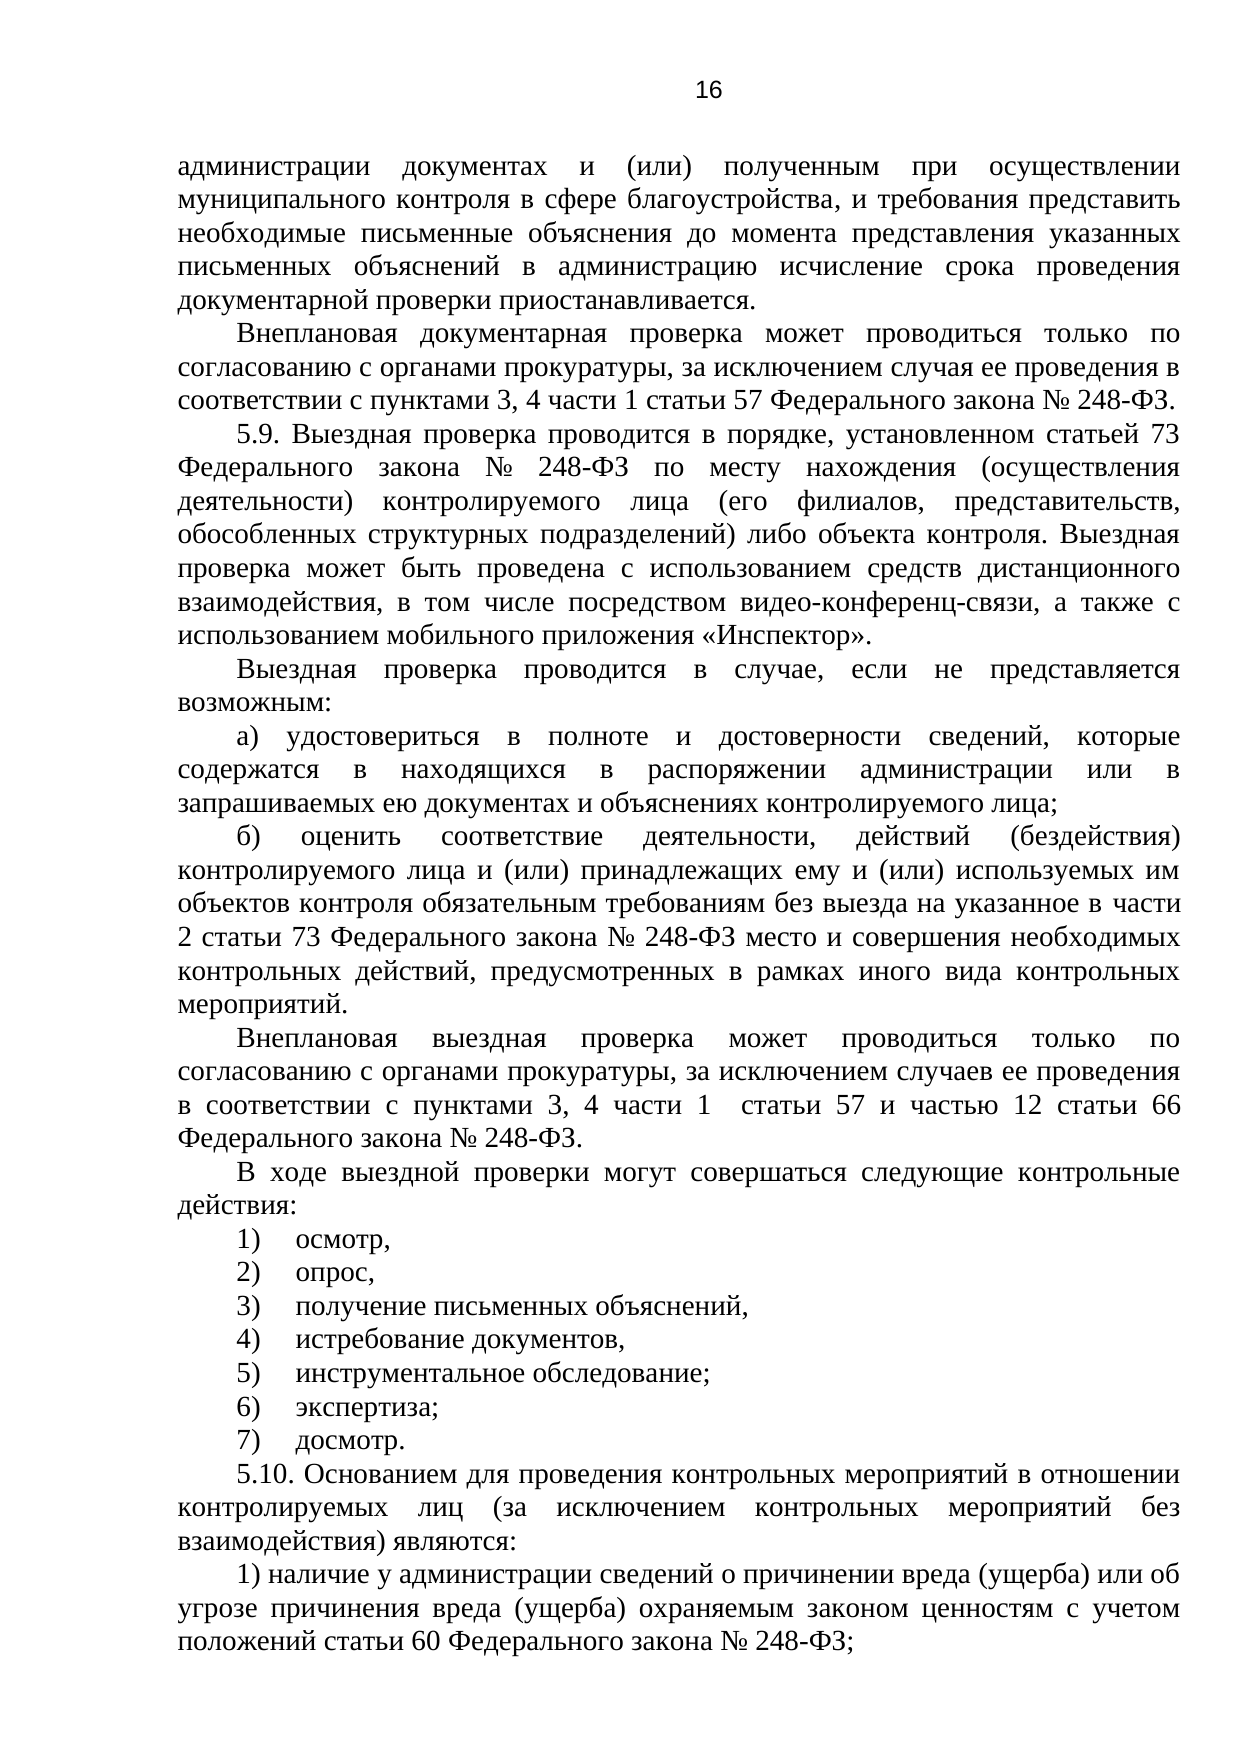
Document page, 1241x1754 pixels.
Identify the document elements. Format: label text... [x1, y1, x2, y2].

text В ходе выездной проверки могут совершаться следующие контрольные действия: [177, 1154, 1181, 1221]
list досмотр. [177, 1422, 1181, 1456]
text Внеплановая документарная проверка может проводиться только по согласованию с органами прокуратуры, за исключением случая ее проведения в соответствии с пунктами 3, 4 части 1 статьи 57 Федерального закона № 248-ФЗ. [177, 315, 1181, 416]
text а) удостовериться в полноте и достоверности сведений, которые содержатся в находящихся в распоряжении администрации или в запрашиваемых ею документах и объяснениях контролируемого лица; [177, 718, 1181, 818]
text 1) наличие у администрации сведений о причинении вреда (ущерба) или об угрозе причинения вреда (ущерба) охраняемым законом ценностям с учетом положений статьи 60 Федерального закона № 248-ФЗ; [177, 1556, 1181, 1657]
text Выездная проверка проводится в случае, если не представляется возможным: [177, 651, 1181, 718]
list получение письменных объяснений, [177, 1288, 1181, 1322]
list осмотр, [177, 1221, 1181, 1254]
list экспертиза; [177, 1389, 1181, 1422]
text 5.10. Основанием для проведения контрольных мероприятий в отношении контролируемых лиц (за исключением контрольных мероприятий без взаимодействия) являются: [177, 1456, 1181, 1556]
text 5.9. Выездная проверка проводится в порядке, установленном статьей 73 Федерального закона № 248-ФЗ по месту нахождения (осуществления деятельности) контролируемого лица (его филиалов, представительств, обособленных структурных подразделений) либо объекта контроля. Выездная проверка может быть проведена с использованием средств дистанционного взаимодействия, в том числе посредством видео-конференц-связи, а также с использованием мобильного приложения «Инспектор». [177, 416, 1181, 651]
list инструментальное обследование; [177, 1355, 1181, 1389]
text Внеплановая выездная проверка может проводиться только по согласованию с органами прокуратуры, за исключением случаев ее проведения в соответствии с пунктами 3, 4 части 1 статьи 57 и частью 12 статьи 66 Федерального закона № 248-ФЗ. [177, 1020, 1181, 1154]
text б) оценить соответствие деятельности, действий (бездействия) контролируемого лица и (или) принадлежащих ему и (или) используемых им объектов контроля обязательным требованиям без выезда на указанное в части 2 статьи 73 Федерального закона № 248-ФЗ место и совершения необходимых контрольных действий, предусмотренных в рамках иного вида контрольных мероприятий. [177, 818, 1181, 1020]
list опрос, [177, 1254, 1181, 1288]
list истребование документов, [177, 1322, 1181, 1355]
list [177, 148, 1181, 315]
